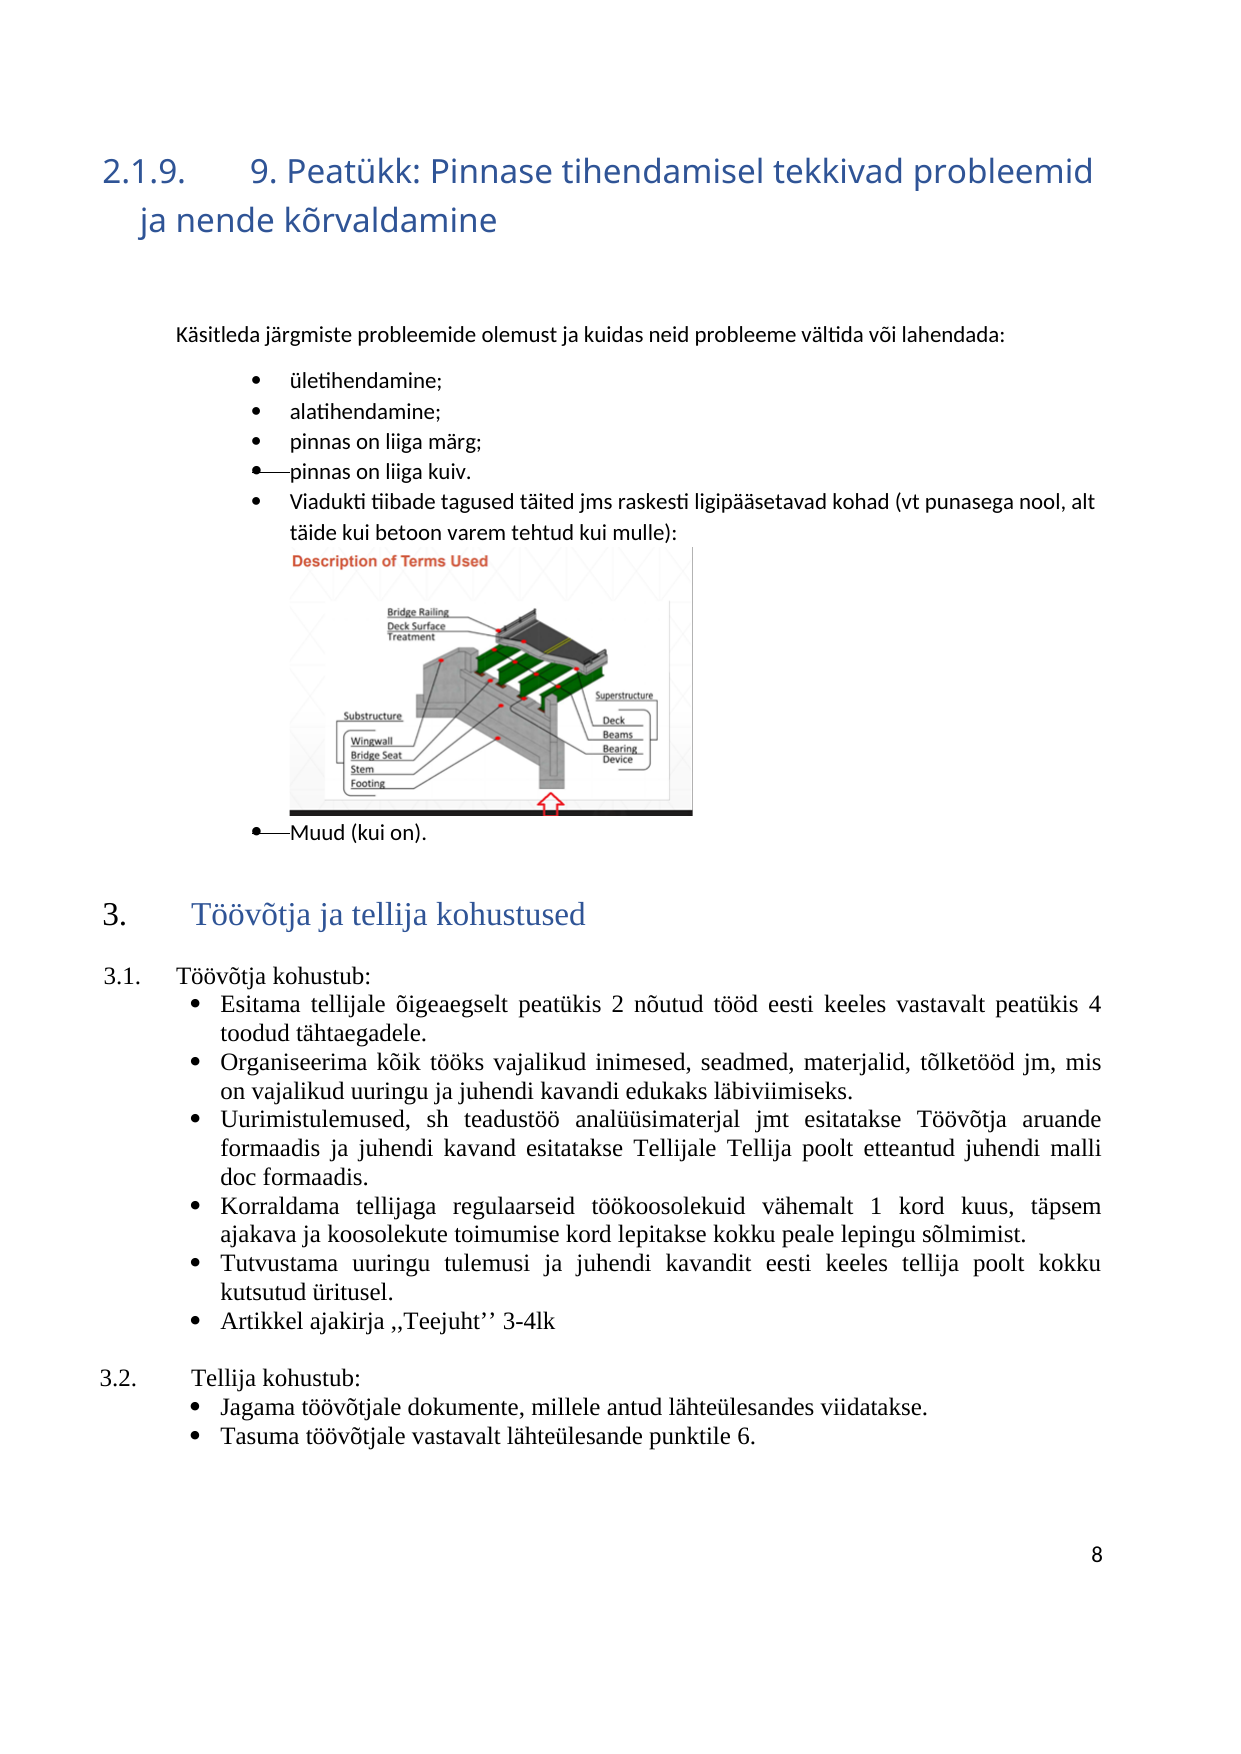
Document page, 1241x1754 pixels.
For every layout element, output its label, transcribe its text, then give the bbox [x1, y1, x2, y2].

list alatihendamine; [252, 397, 1103, 425]
list pinnas on liiga märg; [252, 427, 1103, 455]
list Muud (kui on). [252, 818, 1103, 846]
list Viadukti tiibade tagused täited jms raskesti ligipääsetavad kohad (vt punasega nool, alt täide kui betoon varem tehtud kui mulle): [252, 487, 1103, 546]
list Tellija kohustub: [99, 1363, 1103, 1392]
list Tasuma töövõtjale vastavalt lähteülesande punktile 6. [191, 1421, 1103, 1449]
subtitle Töövõtja ja tellija kohustused [102, 894, 1103, 932]
list Organiseerima kõik tööks vajalikud inimesed, seadmed, materjalid, tõlketööd jm, mis on vajalikud uuringu ja juhendi kavandi edukaks läbiviimiseks. [191, 1047, 1103, 1104]
list Artikkel ajakirja ,,Teejuht’’ 3-4lk [191, 1306, 1103, 1334]
list Töövõtja kohustub: [103, 961, 1103, 989]
list Jagama töövõtjale dokumente, millele antud lähteülesandes viidatakse. [191, 1392, 1103, 1421]
list ületihendamine; [252, 367, 1103, 395]
subtitle 9. Peatükk: Pinnase tihendamisel tekkivad probleemid ja nende kõrvaldamine [102, 148, 1103, 242]
list Korraldama tellijaga regulaarseid töökoosolekuid vähemalt 1 kord kuus, täpsem ajakava ja koosolekute toimumise kord lepitakse kokku peale lepingu sõlmimist. [191, 1191, 1103, 1248]
list Tutvustama uuringu tulemusi ja juhendi kavandit eesti keeles tellija poolt kokku kutsutud üritusel. [191, 1248, 1103, 1306]
list Esitama tellijale õigeaegselt peatükis 2 nõutud tööd eesti keeles vastavalt peatükis 4 toodud tähtaegadele. [191, 989, 1103, 1047]
list pinnas on liiga kuiv. [252, 457, 1103, 485]
text Käsitleda järgmiste probleemide olemust ja kuidas neid probleeme vältida või lahendada: [176, 320, 1103, 348]
picture [289, 547, 693, 816]
list Uurimistulemused, sh teadustöö analüüsimaterjal jmt esitatakse Töövõtja aruande formaadis ja juhendi kavand esitatakse Tellijale Tellija poolt etteantud juhendi malli doc formaadis. [191, 1104, 1103, 1191]
